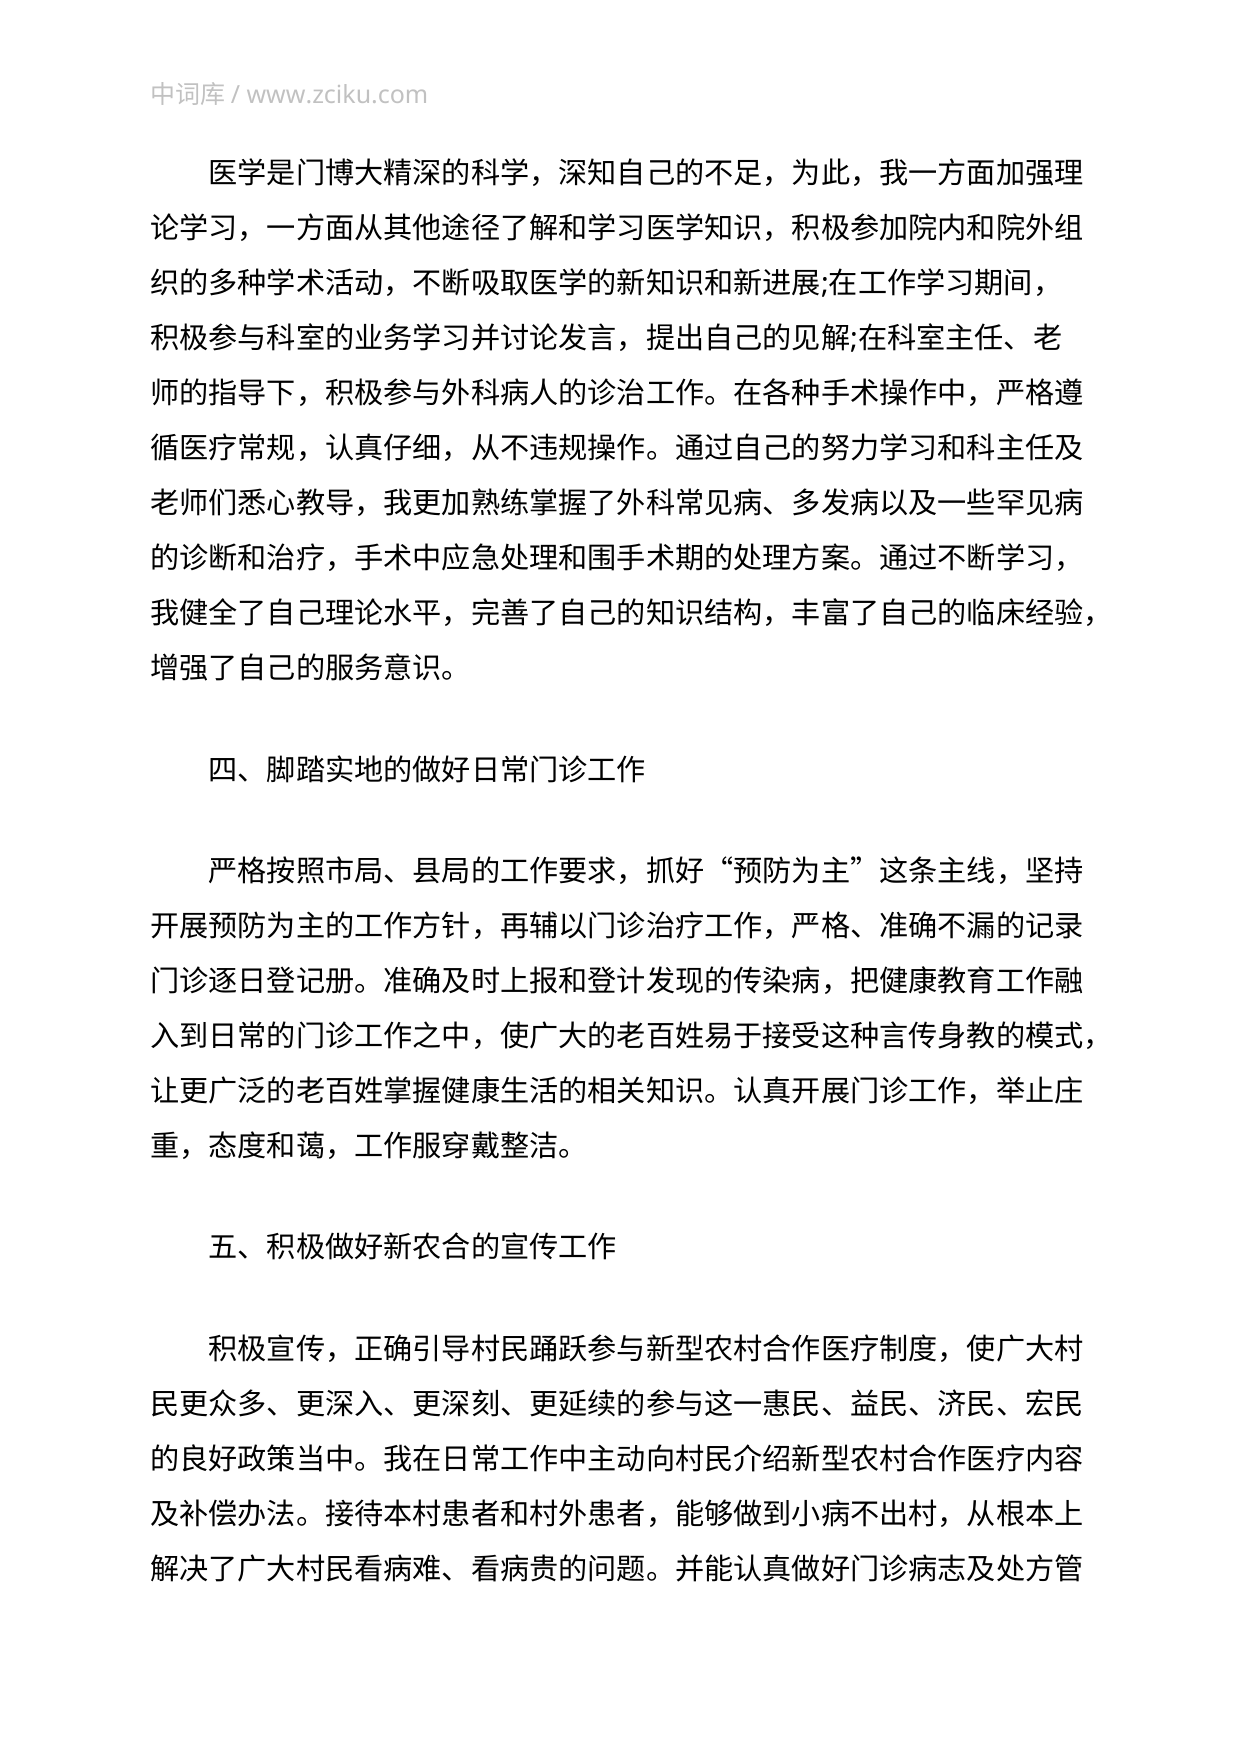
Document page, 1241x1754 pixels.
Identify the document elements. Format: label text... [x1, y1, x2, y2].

text 四、脚踏实地的做好日常门诊工作 [150, 746, 1090, 788]
text 五、积极做好新农合的宣传工作 [150, 1224, 1090, 1266]
text 医学是门博大精深的科学，深知自己的不足，为此，我一方面加强理论学习，一方面从其他途径了解和学习医学知识，积极参加院内和院外组织的多种学术活动，不断吸取医学的新知识和新进展;在工作学习期间，积极参与科室的业务学习并讨论发言，提出自己的见解;在科室主任、老师的指导下，积极参与外科病人的诊治工作。在各种手术操作中，严格遵循医疗常规，认真仔细，从不违规操作。通过自己的努力学习和科主任及老师们悉心教导，我更加熟练掌握了外科常见病、多发病以及一些罕见病的诊断和治疗，手术中应急处理和围手术期的处理方案。通过不断学习，我健全了自己理论水平，完善了自己的知识结构，丰富了自己的临床经验，增强了自己的服务意识。 [150, 150, 1090, 687]
text 严格按照市局、县局的工作要求，抓好“预防为主”这条主线，坚持开展预防为主的工作方针，再辅以门诊治疗工作，严格、准确不漏的记录门诊逐日登记册。准确及时上报和登计发现的传染病，把健康教育工作融入到日常的门诊工作之中，使广大的老百姓易于接受这种言传身教的模式，让更广泛的老百姓掌握健康生活的相关知识。认真开展门诊工作，举止庄重，态度和蔼，工作服穿戴整洁。 [150, 848, 1090, 1164]
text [150, 1326, 1090, 1588]
